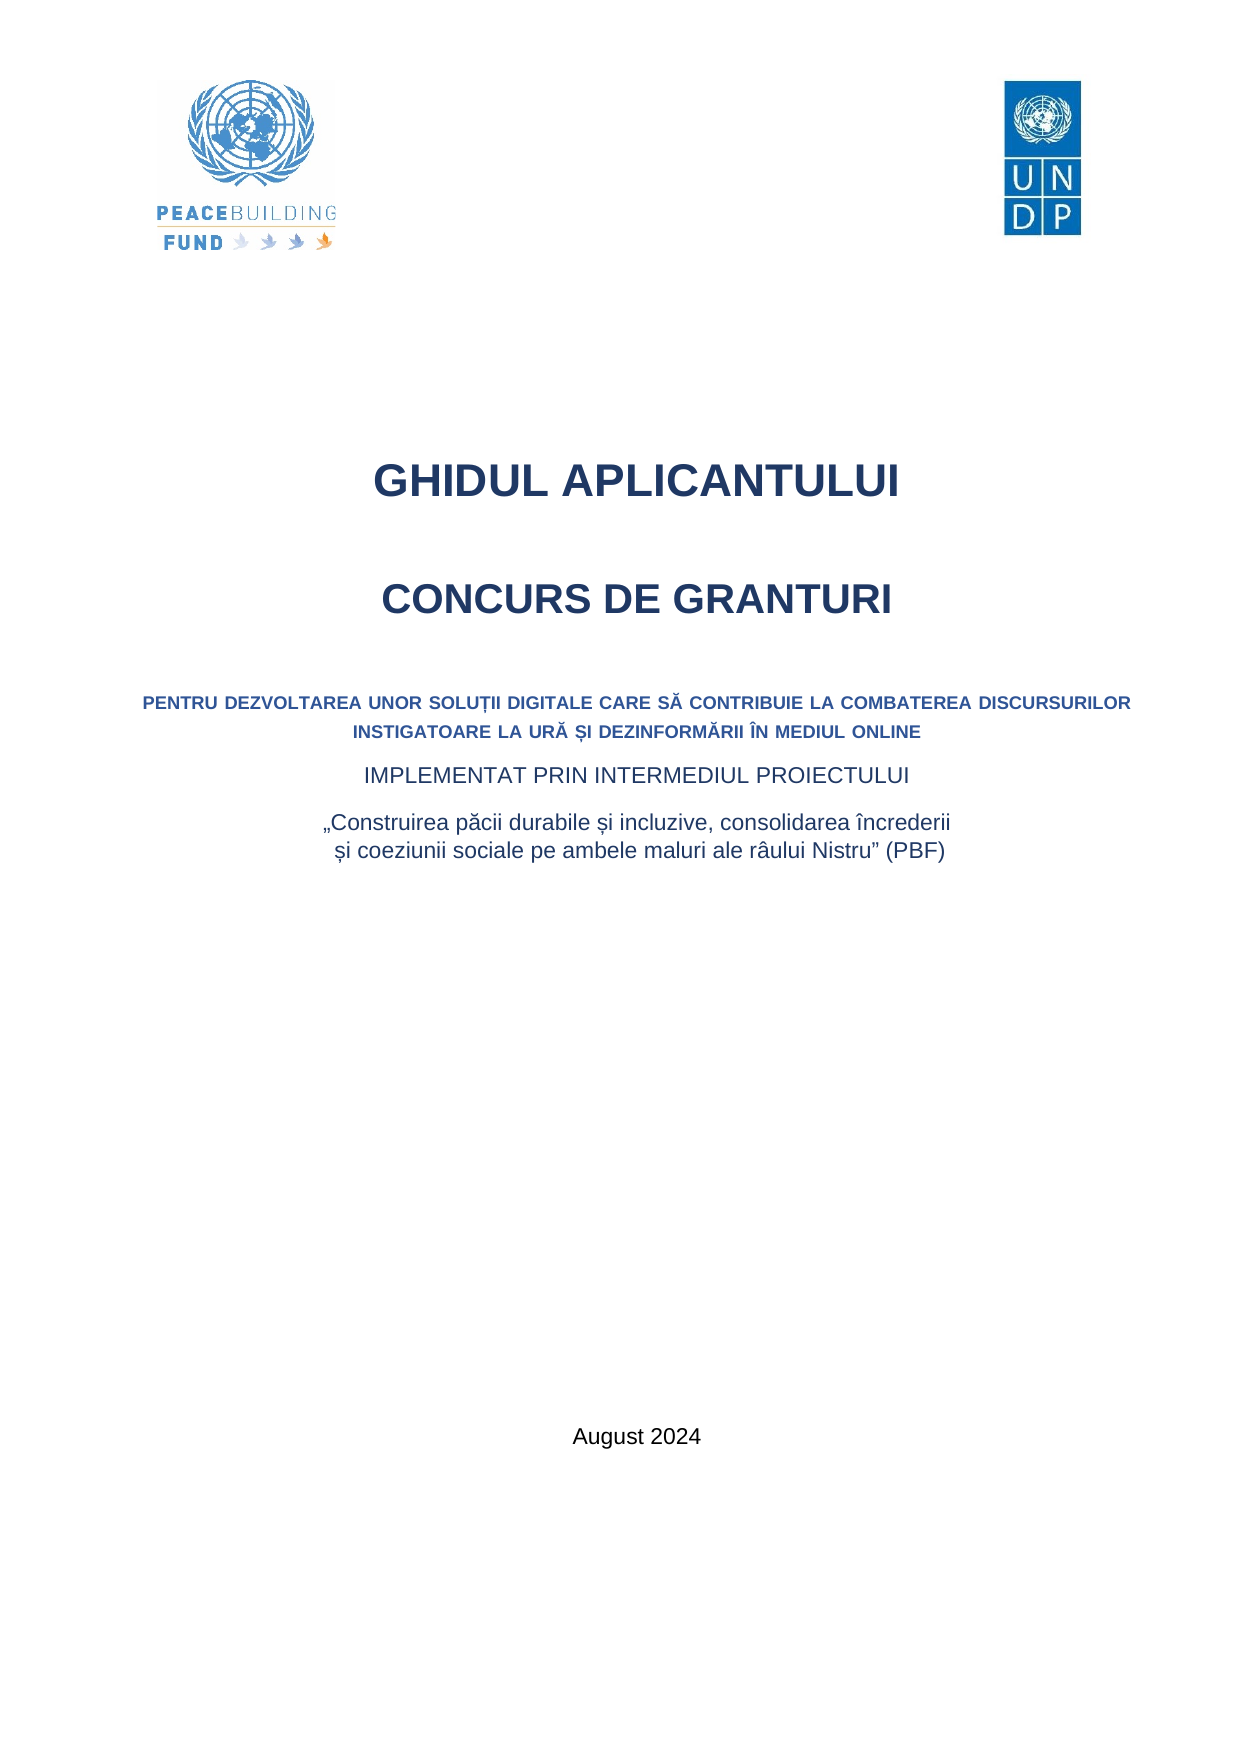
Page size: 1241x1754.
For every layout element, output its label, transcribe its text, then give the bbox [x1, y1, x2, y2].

picture [989, 74, 1098, 248]
text pentru dezvoltarea unor soluții digitale care să contribuie la combaterea discursurilor instigatoare la ură și dezinformării în mediul online [122, 688, 1152, 743]
picture [157, 80, 336, 250]
text IMPLEMENTAT PRIN INTERMEDIUL PROIECTULUI [122, 762, 1152, 788]
text „Construirea păcii durabile și incluzive, consolidarea încrederii și coeziunii sociale pe ambele maluri ale râului Nistru” (PBF) [122, 808, 1152, 863]
text August 2024 [122, 1423, 1152, 1450]
text GHIDUL APLICANTULUI [122, 454, 1152, 506]
text CONCURS DE GRANTURI [122, 575, 1152, 623]
